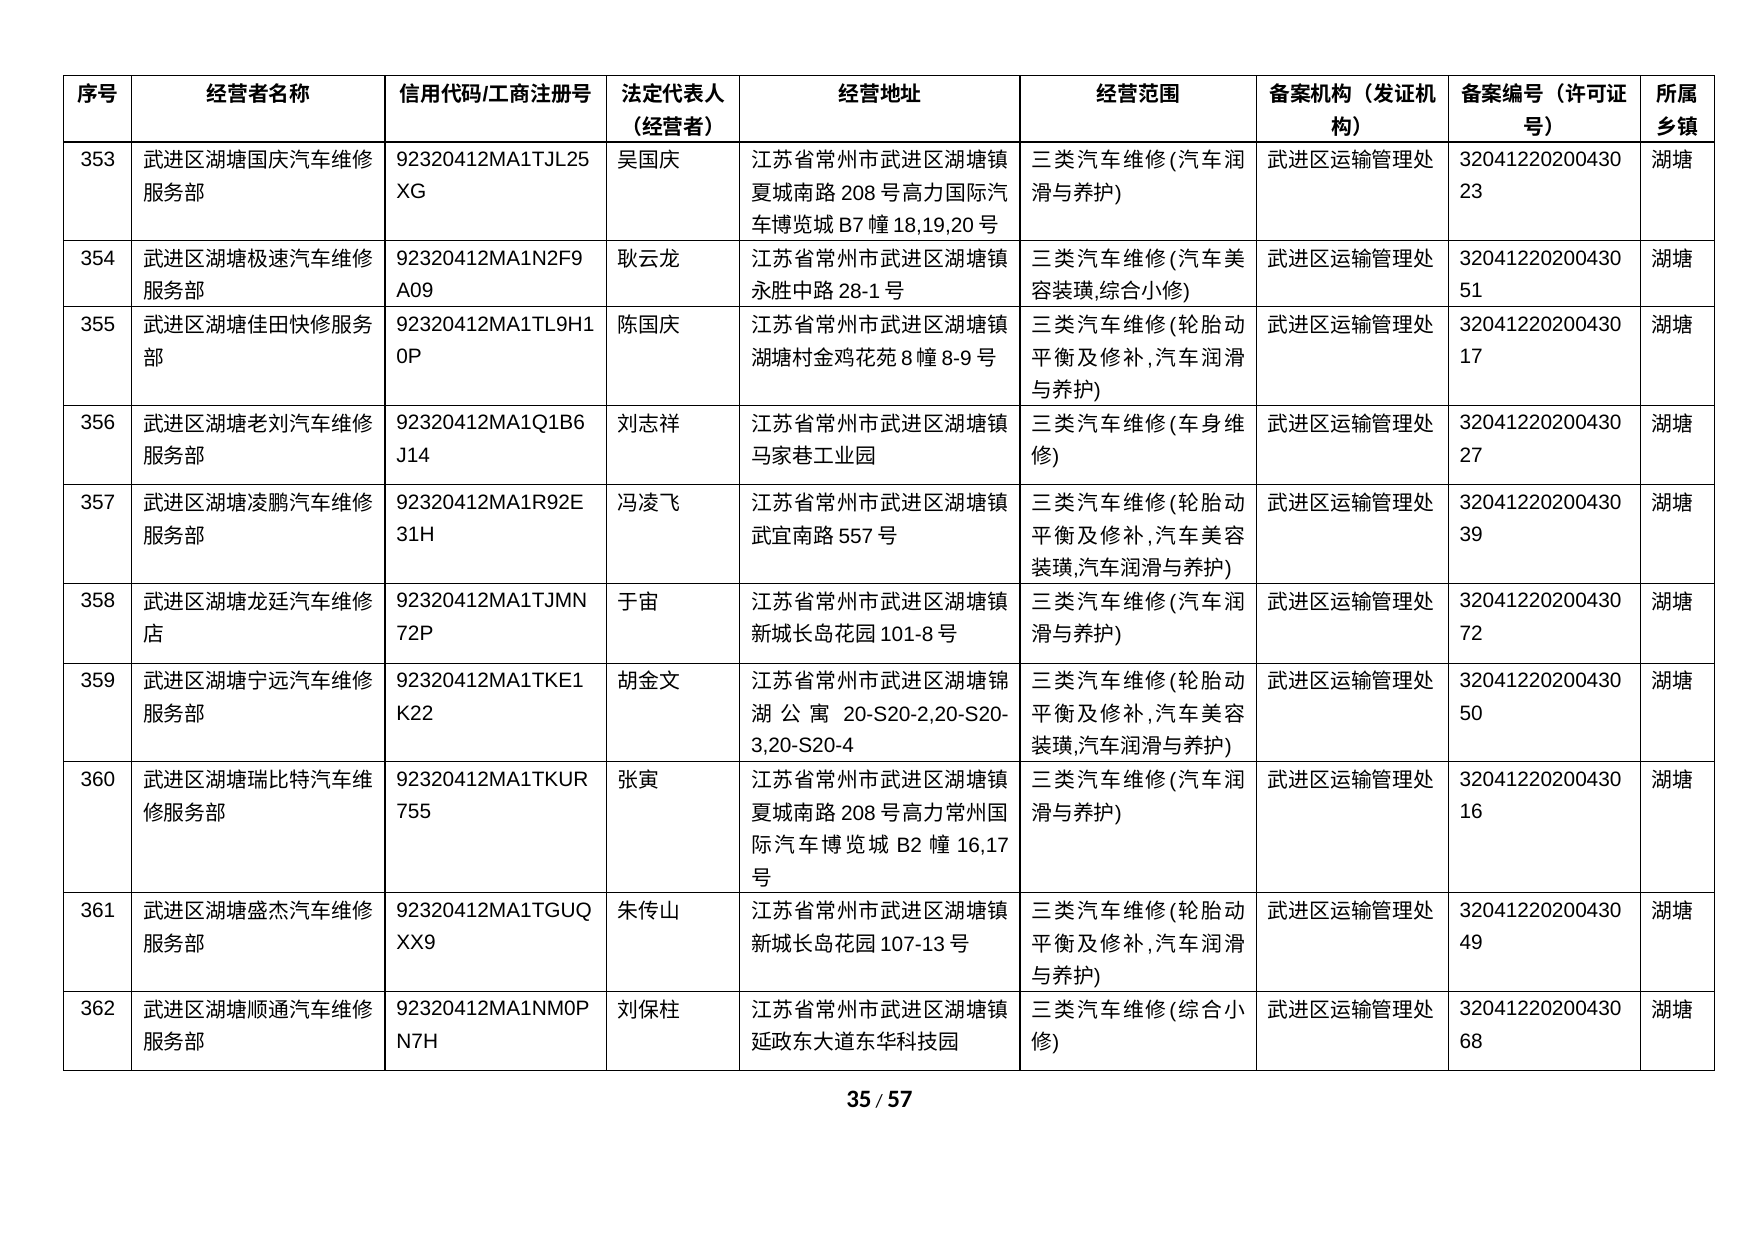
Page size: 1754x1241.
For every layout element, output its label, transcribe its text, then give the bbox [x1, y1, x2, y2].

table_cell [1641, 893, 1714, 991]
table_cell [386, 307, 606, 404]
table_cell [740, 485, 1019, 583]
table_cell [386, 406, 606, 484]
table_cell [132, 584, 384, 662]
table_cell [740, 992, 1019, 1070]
table_header 经营范围 [1021, 76, 1256, 141]
table_header 备案编号（许可证号） [1449, 76, 1640, 141]
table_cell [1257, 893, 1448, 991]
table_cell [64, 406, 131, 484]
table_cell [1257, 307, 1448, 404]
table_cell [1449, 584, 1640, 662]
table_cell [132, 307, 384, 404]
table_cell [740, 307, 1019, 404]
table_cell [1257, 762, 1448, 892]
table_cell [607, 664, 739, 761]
table_header 备案机构（发证机构） [1257, 76, 1448, 141]
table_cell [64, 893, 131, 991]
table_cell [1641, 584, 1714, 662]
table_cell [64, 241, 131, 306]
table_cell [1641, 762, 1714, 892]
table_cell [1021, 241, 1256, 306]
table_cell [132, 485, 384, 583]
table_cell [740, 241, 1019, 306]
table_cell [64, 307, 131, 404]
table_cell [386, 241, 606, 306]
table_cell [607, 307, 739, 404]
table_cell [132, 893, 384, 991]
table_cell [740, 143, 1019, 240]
table_header 经营者名称 [132, 76, 384, 141]
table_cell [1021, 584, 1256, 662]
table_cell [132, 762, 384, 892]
table_header 序号 [64, 76, 131, 141]
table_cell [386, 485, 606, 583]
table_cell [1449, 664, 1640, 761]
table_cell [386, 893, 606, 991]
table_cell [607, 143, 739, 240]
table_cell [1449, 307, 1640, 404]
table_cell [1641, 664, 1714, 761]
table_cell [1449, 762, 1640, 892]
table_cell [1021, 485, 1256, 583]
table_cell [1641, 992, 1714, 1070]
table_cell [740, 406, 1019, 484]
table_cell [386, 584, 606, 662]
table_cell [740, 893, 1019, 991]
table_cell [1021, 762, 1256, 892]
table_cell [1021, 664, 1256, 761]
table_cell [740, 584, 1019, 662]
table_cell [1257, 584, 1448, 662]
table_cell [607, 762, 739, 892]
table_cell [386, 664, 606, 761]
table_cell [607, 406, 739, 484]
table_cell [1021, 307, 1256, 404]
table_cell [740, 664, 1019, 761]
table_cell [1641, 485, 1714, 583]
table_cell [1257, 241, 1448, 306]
table_header 经营地址 [740, 76, 1019, 141]
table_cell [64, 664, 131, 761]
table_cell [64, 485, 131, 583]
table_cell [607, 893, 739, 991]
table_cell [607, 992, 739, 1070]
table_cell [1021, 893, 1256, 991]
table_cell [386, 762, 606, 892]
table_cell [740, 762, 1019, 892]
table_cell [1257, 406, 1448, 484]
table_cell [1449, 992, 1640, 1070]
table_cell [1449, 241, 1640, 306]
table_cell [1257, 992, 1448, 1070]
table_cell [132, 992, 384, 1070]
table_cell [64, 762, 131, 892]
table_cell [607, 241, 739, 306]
table_header 信用代码/工商注册号 [386, 76, 606, 141]
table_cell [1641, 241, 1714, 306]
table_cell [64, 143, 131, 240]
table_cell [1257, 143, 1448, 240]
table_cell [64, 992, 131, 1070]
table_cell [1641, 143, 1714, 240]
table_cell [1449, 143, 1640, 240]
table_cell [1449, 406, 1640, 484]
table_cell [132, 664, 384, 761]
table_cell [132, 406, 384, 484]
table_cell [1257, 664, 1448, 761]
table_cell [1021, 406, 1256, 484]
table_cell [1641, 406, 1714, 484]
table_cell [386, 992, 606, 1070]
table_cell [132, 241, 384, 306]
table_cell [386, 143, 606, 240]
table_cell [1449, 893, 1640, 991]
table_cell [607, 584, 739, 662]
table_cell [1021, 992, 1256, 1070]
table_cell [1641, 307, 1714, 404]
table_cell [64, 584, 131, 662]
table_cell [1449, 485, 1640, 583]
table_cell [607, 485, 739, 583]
table_header 法定代表人（经营者） [607, 76, 739, 141]
table_header 所属乡镇 [1641, 76, 1714, 141]
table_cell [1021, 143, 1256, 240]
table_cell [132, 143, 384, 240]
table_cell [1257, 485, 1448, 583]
